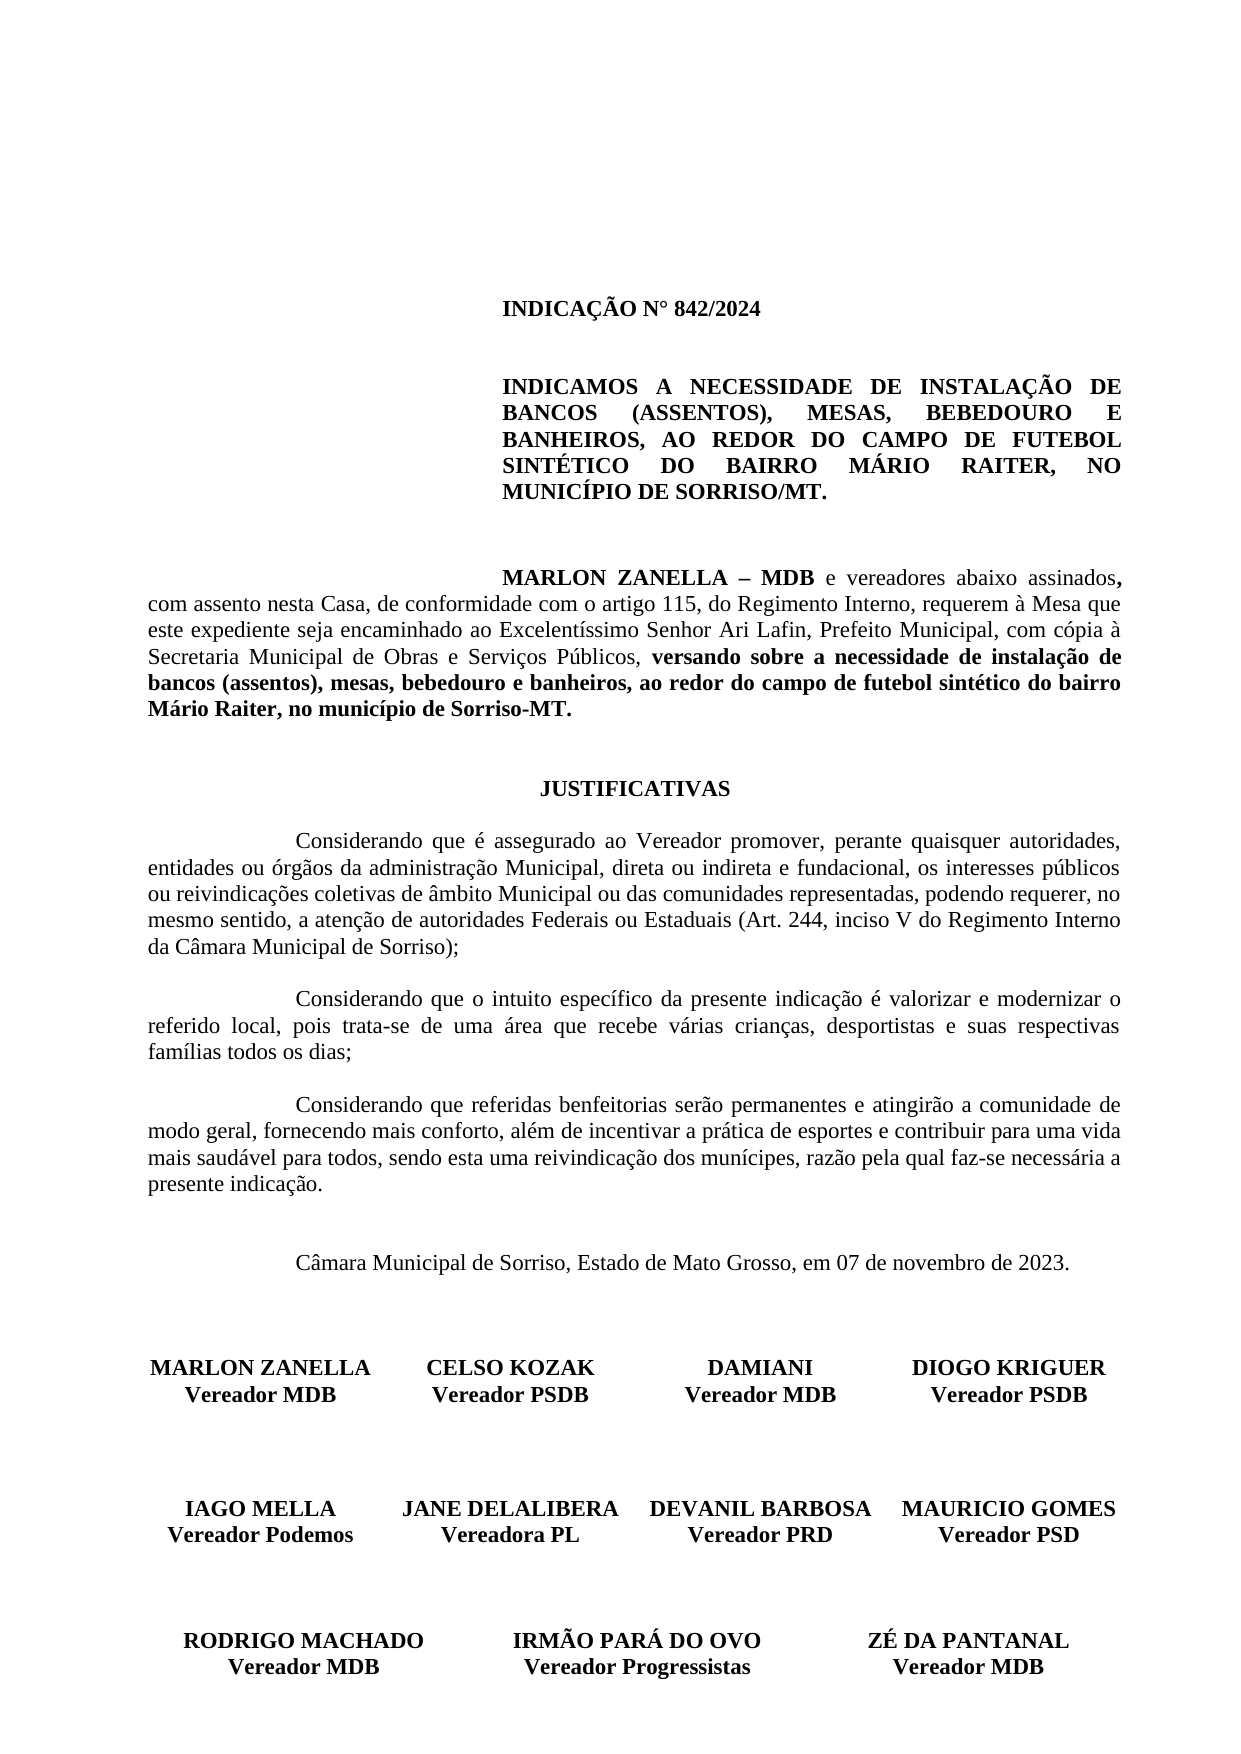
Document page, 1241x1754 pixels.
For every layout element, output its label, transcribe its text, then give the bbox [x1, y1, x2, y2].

text JUSTIFICATIVAS [148, 774, 1122, 801]
table_header DIOGO KRIGUER Vereador PSDB [884, 1354, 1133, 1494]
text MARLON ZANELLA – MDB e vereadores abaixo assinados, com assento nesta Casa, de conformidade com o artigo 115, do Regimento Interno, requerem à Mesa que este expediente seja encaminhado ao Excelentíssimo Senhor Ari Lafin, Prefeito Municipal, com cópia à Secretaria Municipal de Obras e Serviços Públicos, versando sobre a necessidade de instalação de bancos (assentos), mesas, bebedouro e banheiros, ao redor do campo de futebol sintético do bairro Mário Raiter, no município de Sorriso-MT. [148, 564, 1122, 722]
table_cell ZÉ DA PANTANAL Vereador MDB [803, 1627, 1133, 1680]
table_cell MAURICIO GOMES Vereador PSD [884, 1495, 1133, 1627]
table_header CELSO KOZAK Vereador PSDB [384, 1354, 636, 1494]
table_cell IRMÃO PARÁ DO OVO Vereador Progressistas [471, 1627, 803, 1680]
table_header DAMIANI Vereador MDB [636, 1354, 884, 1494]
table_cell IAGO MELLA Vereador Podemos [136, 1495, 384, 1627]
text Considerando que é assegurado ao Vereador promover, perante quaisquer autoridades, entidades ou órgãos da administração Municipal, direta ou indireta e fundacional, os interesses públicos ou reivindicações coletivas de âmbito Municipal ou das comunidades representadas, podendo requerer, no mesmo sentido, a atenção de autoridades Federais ou Estaduais (Art. 244, inciso V do Regimento Interno da Câmara Municipal de Sorriso); [148, 827, 1122, 959]
table_cell DEVANIL BARBOSA Vereador PRD [636, 1495, 884, 1627]
list Considerando que referidas benfeitorias serão permanentes e atingirão a comunidade de modo geral, fornecendo mais conforto, além de incentivar a prática de esportes e contribuir para uma vida mais saudável para todos, sendo esta uma reivindicação dos munícipes, razão pela qual faz-se necessária a presente indicação. [148, 1091, 1122, 1196]
text Câmara Municipal de Sorriso, Estado de Mato Grosso, em 07 de novembro de 2023. [148, 1249, 1122, 1275]
text Considerando que o intuito específico da presente indicação é valorizar e modernizar o referido local, pois trata-se de uma área que recebe várias crianças, desportistas e suas respectivas famílias todos os dias; [148, 985, 1122, 1064]
table_cell RODRIGO MACHADO Vereador MDB [136, 1627, 471, 1680]
table_header MARLON ZANELLA Vereador MDB [136, 1354, 384, 1494]
subtitle INDICAMOS A NECESSIDADE DE INSTALAÇÃO DE BANCOS (ASSENTOS), MESAS, BEBEDOURO E BANHEIROS, AO REDOR DO CAMPO DE FUTEBOL SINTÉTICO DO BAIRRO MÁRIO RAITER, NO MUNICÍPIO DE SORRISO/MT. [502, 373, 1122, 505]
table_cell JANE DELALIBERA Vereadora PL [384, 1495, 636, 1627]
text INDICAÇÃO N° 842/2024 [428, 295, 1122, 322]
